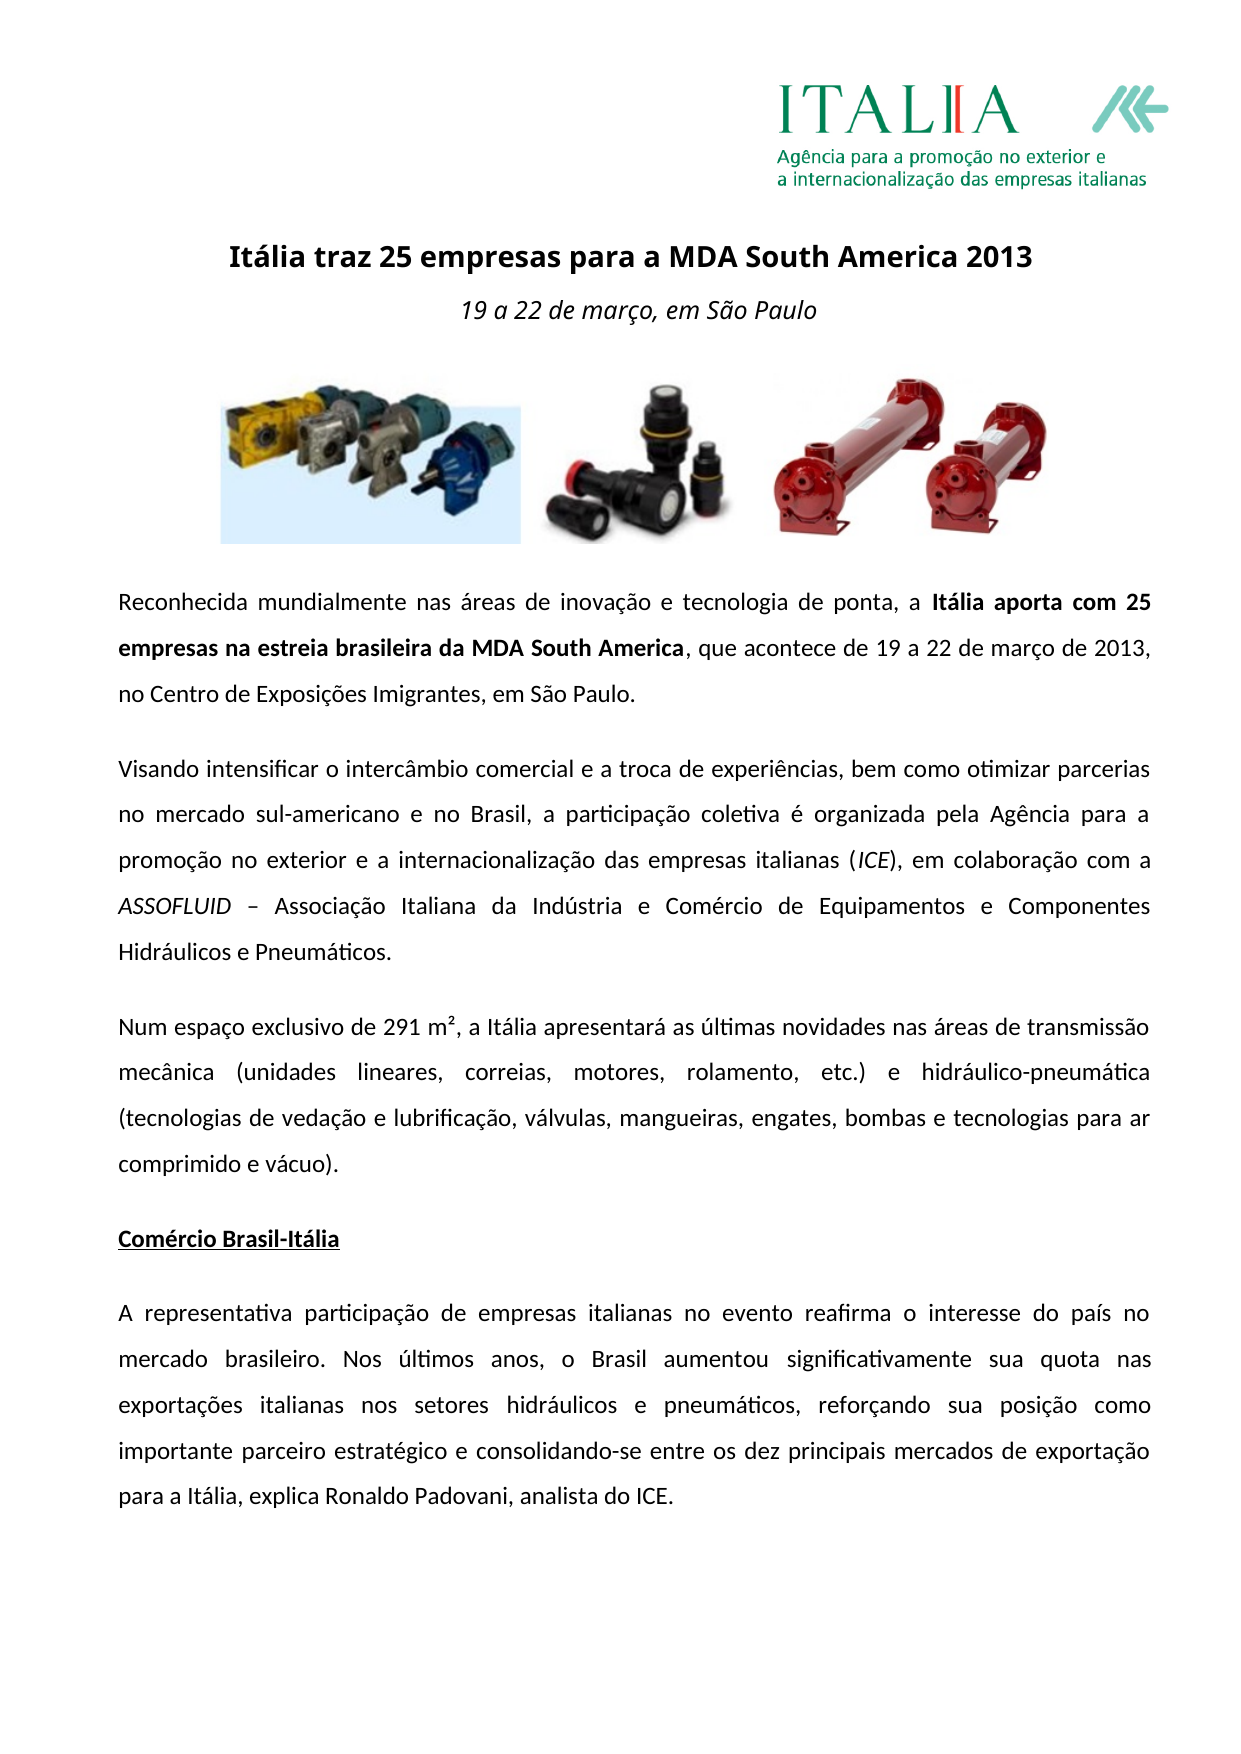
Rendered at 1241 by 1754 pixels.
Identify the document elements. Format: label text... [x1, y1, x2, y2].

text Reconhecida mundialmente nas áreas de inovação e tecnologia de ponta, a Itália aporta com 25 empresas na estreia brasileira da MDA South America, que acontece de 19 a 22 de março de 2013, no Centro de Exposições Imigrantes, em São Paulo. [118, 586, 1152, 708]
text Itália traz 25 empresas para a MDA South America 2013 19 a 22 de março, em São Paulo [118, 236, 1152, 327]
picture [216, 364, 1054, 544]
text A representativa participação de empresas italianas no evento reafirma o interesse do país no mercado brasileiro. Nos últimos anos, o Brasil aumentou significativamente sua quota nas exportações italianas nos setores hidráulicos e pneumáticos, reforçando sua posição como importante parceiro estratégico e consolidando-se entre os dez principais mercados de exportação para a Itália, explica Ronaldo Padovani, analista do ICE. [118, 1298, 1152, 1511]
text Num espaço exclusivo de 291 m², a Itália apresentará as últimas novidades nas áreas de transmissão mecânica (unidades lineares, correias, motores, rolamento, etc.) e hidráulico-pneumática (tecnologias de vedação e lubrificação, válvulas, mangueiras, engates, bombas e tecnologias para ar comprimido e vácuo). [118, 1011, 1152, 1178]
text Comércio Brasil-Itália [118, 1223, 1152, 1253]
text Visando intensificar o intercâmbio comercial e a troca de experiências, bem como otimizar parcerias no mercado sul-americano e no Brasil, a participação coletiva é organizada pela Agência para a promoção no exterior e a internacionalização das empresas italianas (ICE), em colaboração com a ASSOFLUID – Associação Italiana da Indústria e Comércio de Equipamentos e Componentes Hidráulicos e Pneumáticos. [118, 753, 1152, 966]
picture [767, 73, 1176, 196]
